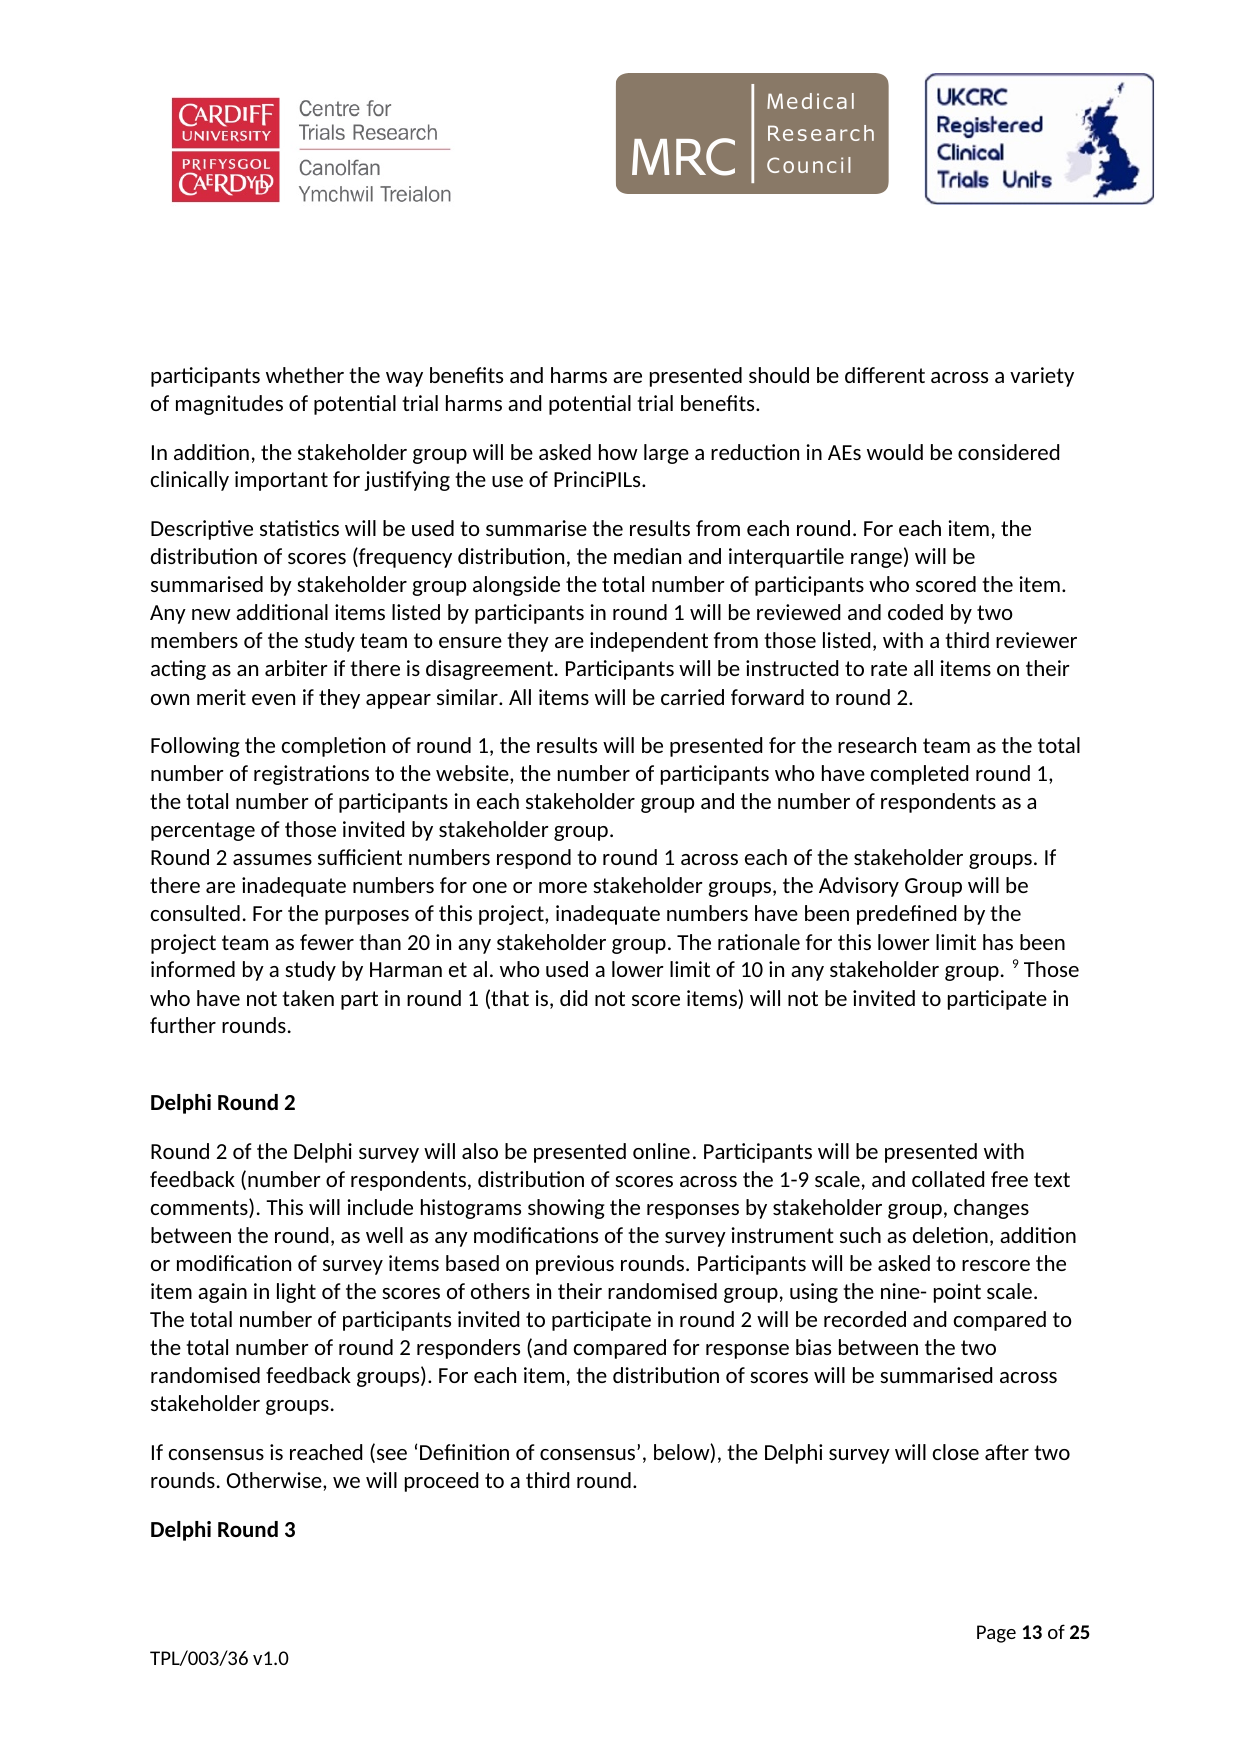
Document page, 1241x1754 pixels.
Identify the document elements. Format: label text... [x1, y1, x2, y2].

text In addition, the stakeholder group will be asked how large a reduction in AEs would be considered clinically important for justifying the use of PrinciPILs. [150, 438, 1090, 494]
text Round 2 of the Delphi survey will also be presented online. Participants will be presented with feedback (number of respondents, distribution of scores across the 1-9 scale, and collated free text comments). This will include histograms showing the responses by stakeholder group, changes between the round, as well as any modifications of the survey instrument such as deletion, addition or modification of survey items based on previous rounds. Participants will be asked to rescore the item again in light of the scores of others in their randomised group, using the nine- point scale. [150, 1137, 1090, 1306]
text Following the completion of round 1, the results will be presented for the research team as the total number of registrations to the website, the number of participants who have completed round 1, the total number of participants in each stakeholder group and the number of respondents as a percentage of those invited by stakeholder group. [150, 731, 1090, 843]
text Delphi Round 2 [150, 1088, 1090, 1117]
text Descriptive statistics will be used to summarise the results from each round. For each item, the distribution of scores (frequency distribution, the median and interquartile range) will be summarised by stakeholder group alongside the total number of participants who scored the item. Any new additional items listed by participants in round 1 will be reviewed and coded by two members of the study team to ensure they are independent from those listed, with a third reviewer acting as an arbiter if there is disagreement. Participants will be instructed to rate all items on their own merit even if they appear similar. All items will be carried forward to round 2. [150, 514, 1090, 711]
text If consensus is reached (see ‘Definition of consensus’, below), the Delphi survey will close after two rounds. Otherwise, we will proceed to a third round. [150, 1438, 1090, 1494]
text Delphi Round 3 [150, 1515, 1090, 1543]
picture [615, 73, 889, 194]
picture [148, 75, 474, 224]
text Round 2 assumes sufficient numbers respond to round 1 across each of the stakeholder groups. If there are inadequate numbers for one or more stakeholder groups, the Advisory Group will be consulted. For the purposes of this project, inadequate numbers have been predefined by the project team as fewer than 20 in any stakeholder group. The rationale for this lower limit has been informed by a study by Harman et al. who used a lower limit of 10 in any stakeholder group. 9 Those who have not taken part in round 1 (that is, did not score items) will not be invited to participate in further rounds. [150, 843, 1090, 1040]
text The total number of participants invited to participate in round 2 will be recorded and compared to the total number of round 2 responders (and compared for response bias between the two randomised feedback groups). For each item, the distribution of scores will be summarised across stakeholder groups. [150, 1306, 1090, 1418]
picture [924, 73, 1155, 205]
